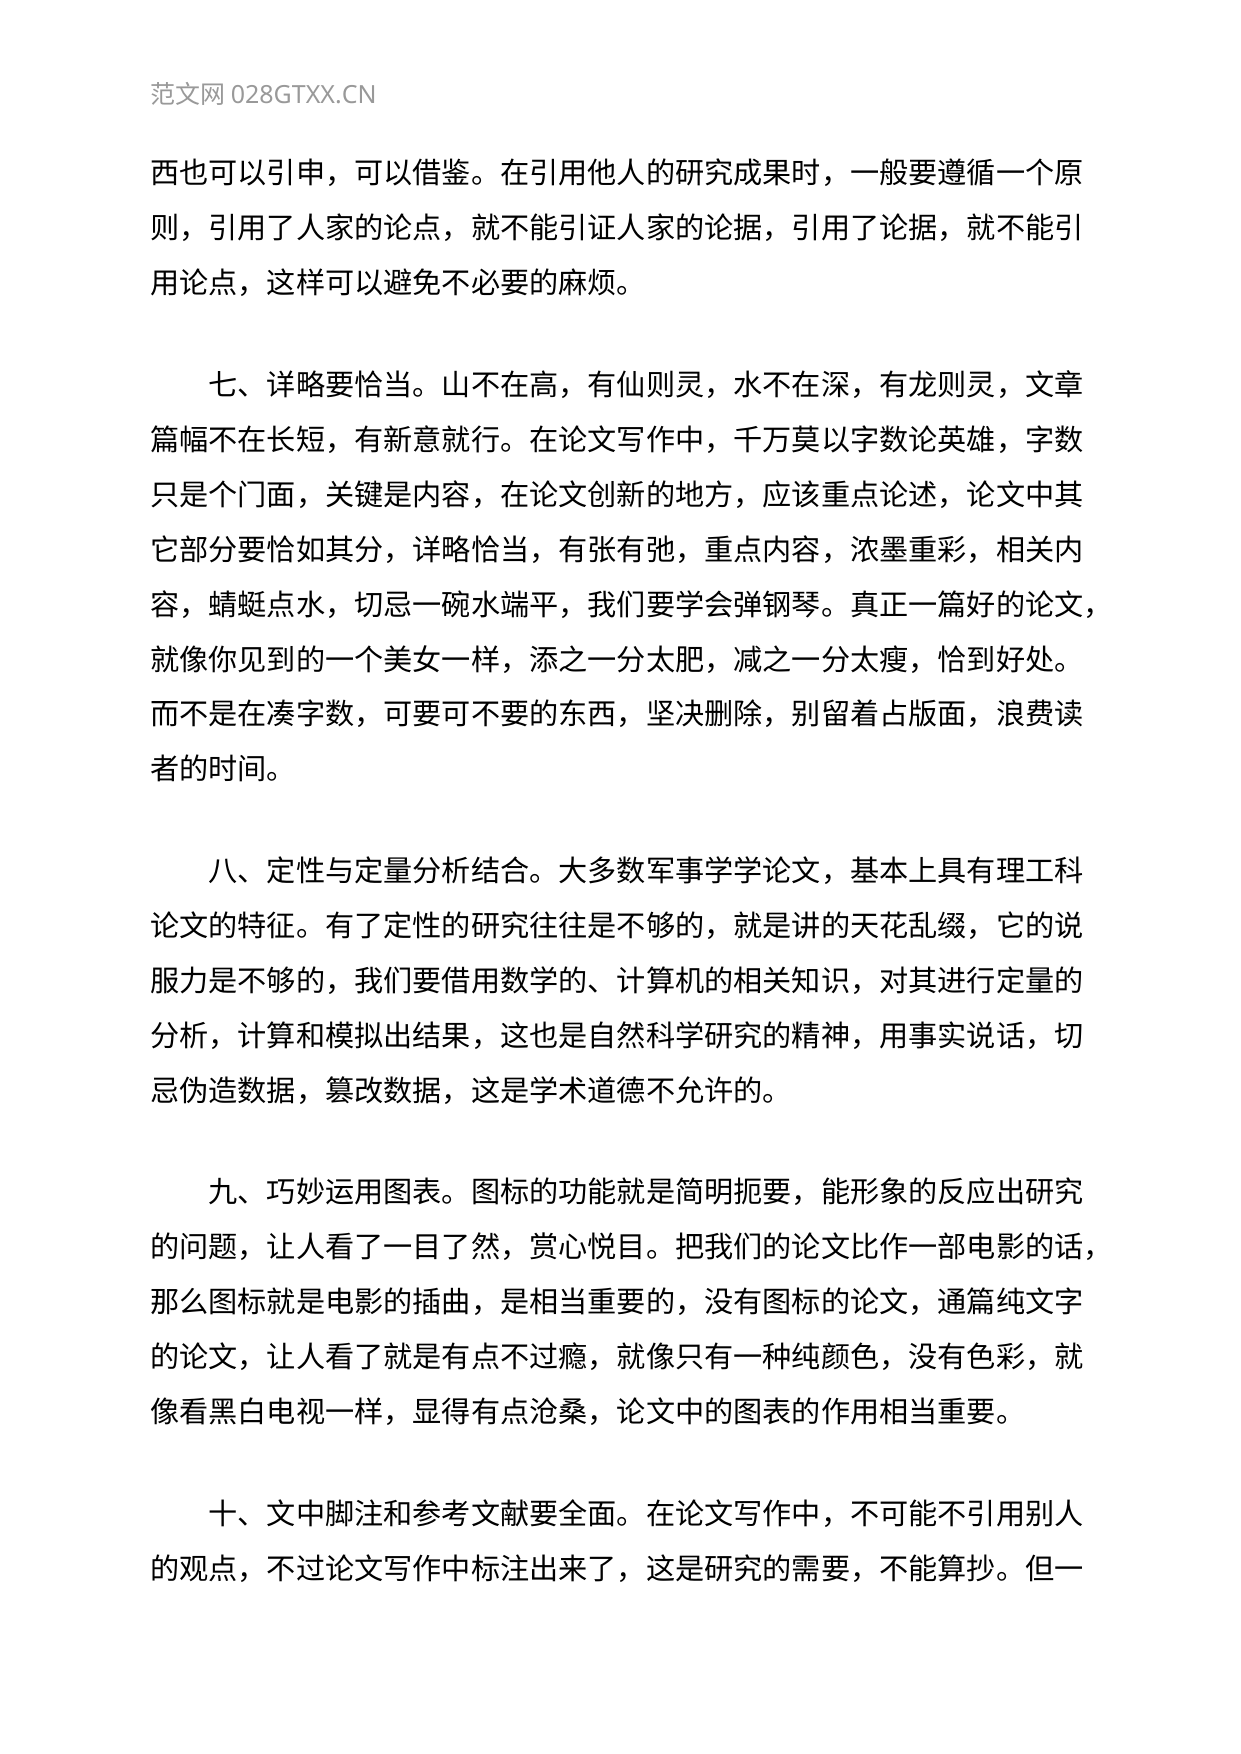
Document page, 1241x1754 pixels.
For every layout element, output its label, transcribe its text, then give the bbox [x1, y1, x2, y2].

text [150, 150, 1090, 302]
text 八、定性与定量分析结合。大多数军事学学论文，基本上具有理工科论文的特征。有了定性的研究往往是不够的，就是讲的天花乱缀，它的说服力是不够的，我们要借用数学的、计算机的相关知识，对其进行定量的分析，计算和模拟出结果，这也是自然科学研究的精神，用事实说话，切忌伪造数据，篡改数据，这是学术道德不允许的。 [150, 848, 1090, 1109]
text 七、详略要恰当。山不在高，有仙则灵，水不在深，有龙则灵，文章篇幅不在长短，有新意就行。在论文写作中，千万莫以字数论英雄，字数只是个门面，关键是内容，在论文创新的地方，应该重点论述，论文中其它部分要恰如其分，详略恰当，有张有弛，重点内容，浓墨重彩，相关内容，蜻蜓点水，切忌一碗水端平，我们要学会弹钢琴。真正一篇好的论文，就像你见到的一个美女一样，添之一分太肥，减之一分太瘦，恰到好处。而不是在凑字数，可要可不要的东西，坚决删除，别留着占版面，浪费读者的时间。 [150, 362, 1090, 788]
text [150, 1490, 1090, 1587]
text 九、巧妙运用图表。图标的功能就是简明扼要，能形象的反应出研究的问题，让人看了一目了然，赏心悦目。把我们的论文比作一部电影的话，那么图标就是电影的插曲，是相当重要的，没有图标的论文，通篇纯文字的论文，让人看了就是有点不过瘾，就像只有一种纯颜色，没有色彩，就像看黑白电视一样，显得有点沧桑，论文中的图表的作用相当重要。 [150, 1169, 1090, 1431]
